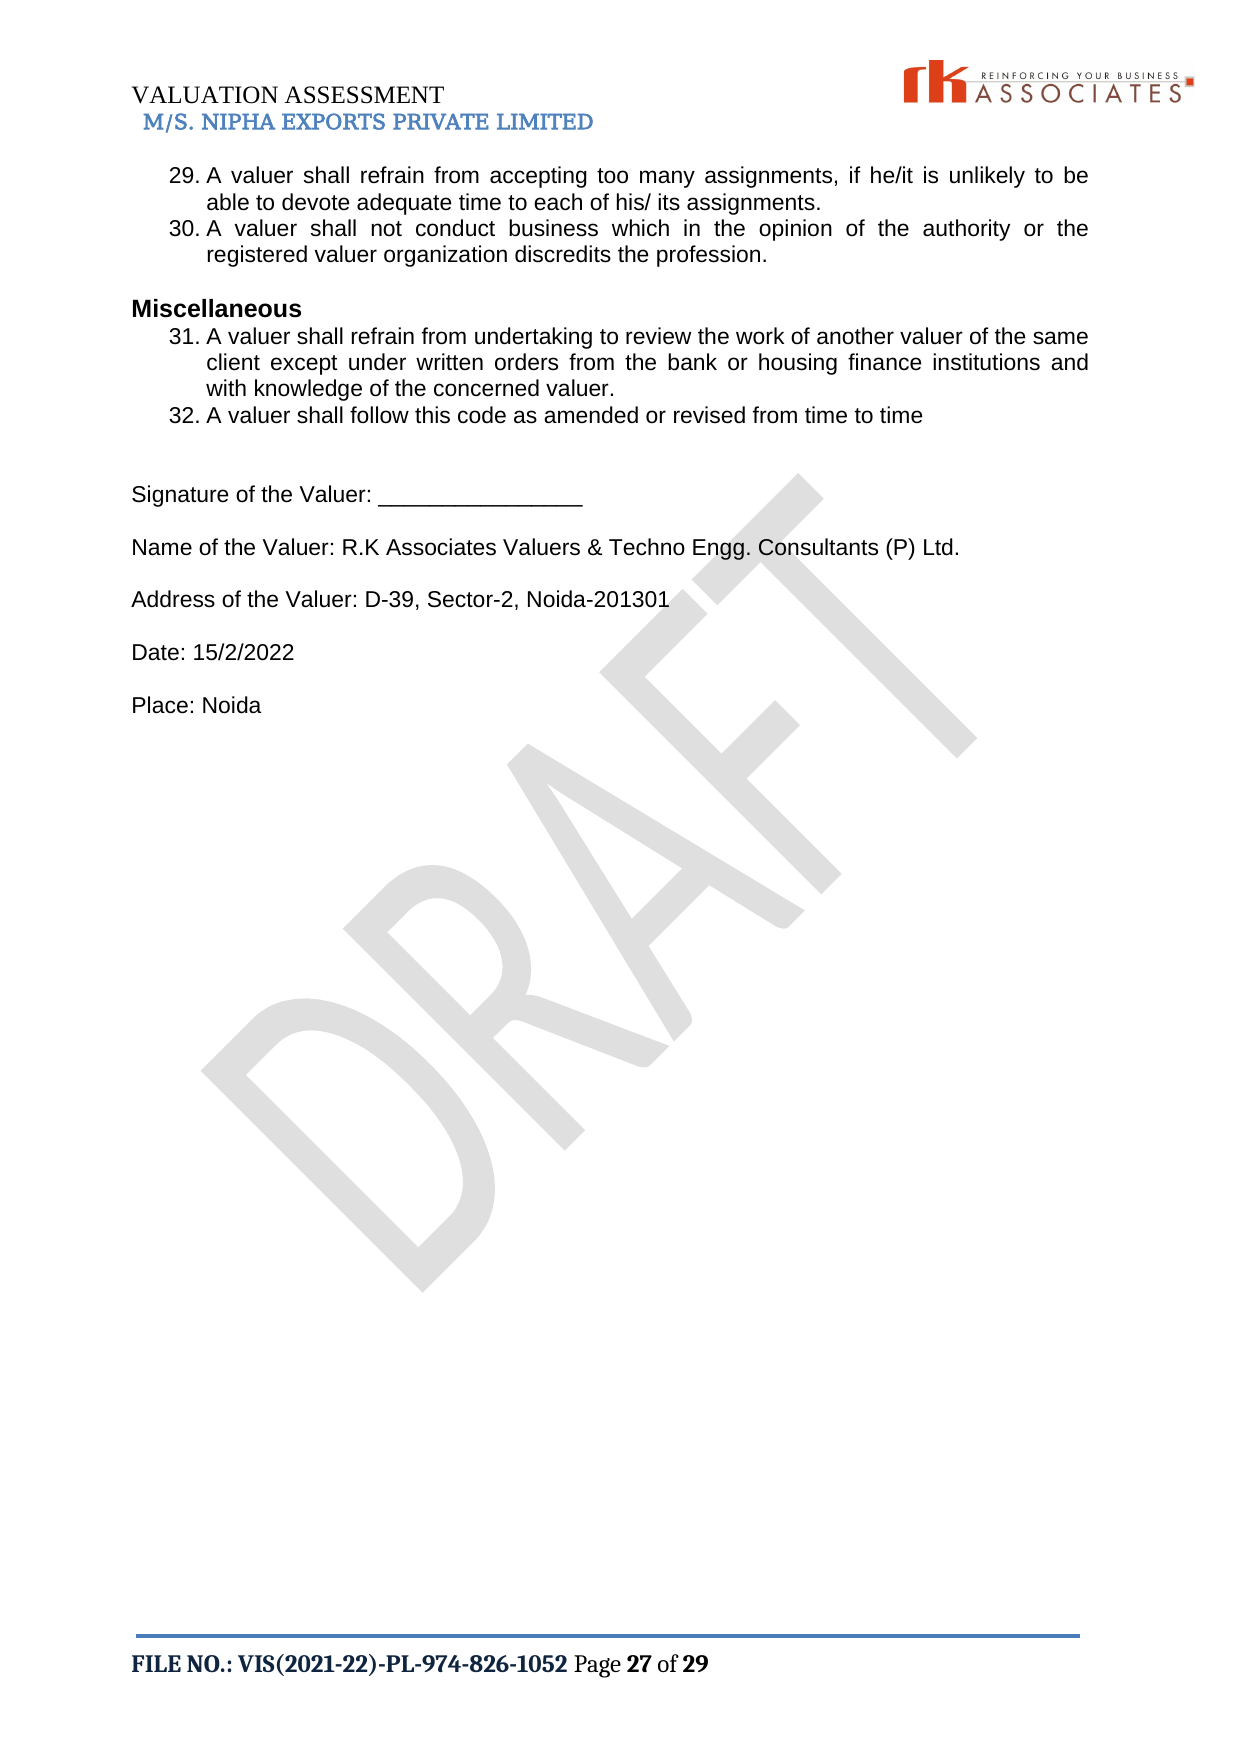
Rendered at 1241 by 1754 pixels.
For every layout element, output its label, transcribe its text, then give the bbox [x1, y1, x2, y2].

text Signature of the Valuer: ________________ [131, 481, 1090, 507]
text Address of the Valuer: [131, 586, 1090, 613]
list A valuer shall refrain from accepting too many assignments, if he/it is unlikely to be able to devote adequate time to each of his/ its assignments. [169, 162, 1090, 215]
text Date: [131, 639, 1090, 665]
list A valuer shall refrain from undertaking to review the work of another valuer of the same client except under written orders from the bank or housing finance institutions and with knowledge of the concerned valuer. [169, 323, 1090, 402]
picture [903, 60, 1195, 103]
text Miscellaneous [131, 294, 1090, 323]
list A valuer shall follow this code as amended or revised from time to time [169, 402, 1090, 428]
list A valuer shall not conduct business which in the opinion of the authority or the registered valuer organization discredits the profession. [169, 215, 1090, 268]
text Place: [131, 692, 1090, 718]
text Name of the Valuer: R.K Associates Valuers & Techno Engg. Consultants (P) Ltd. [131, 533, 1090, 560]
